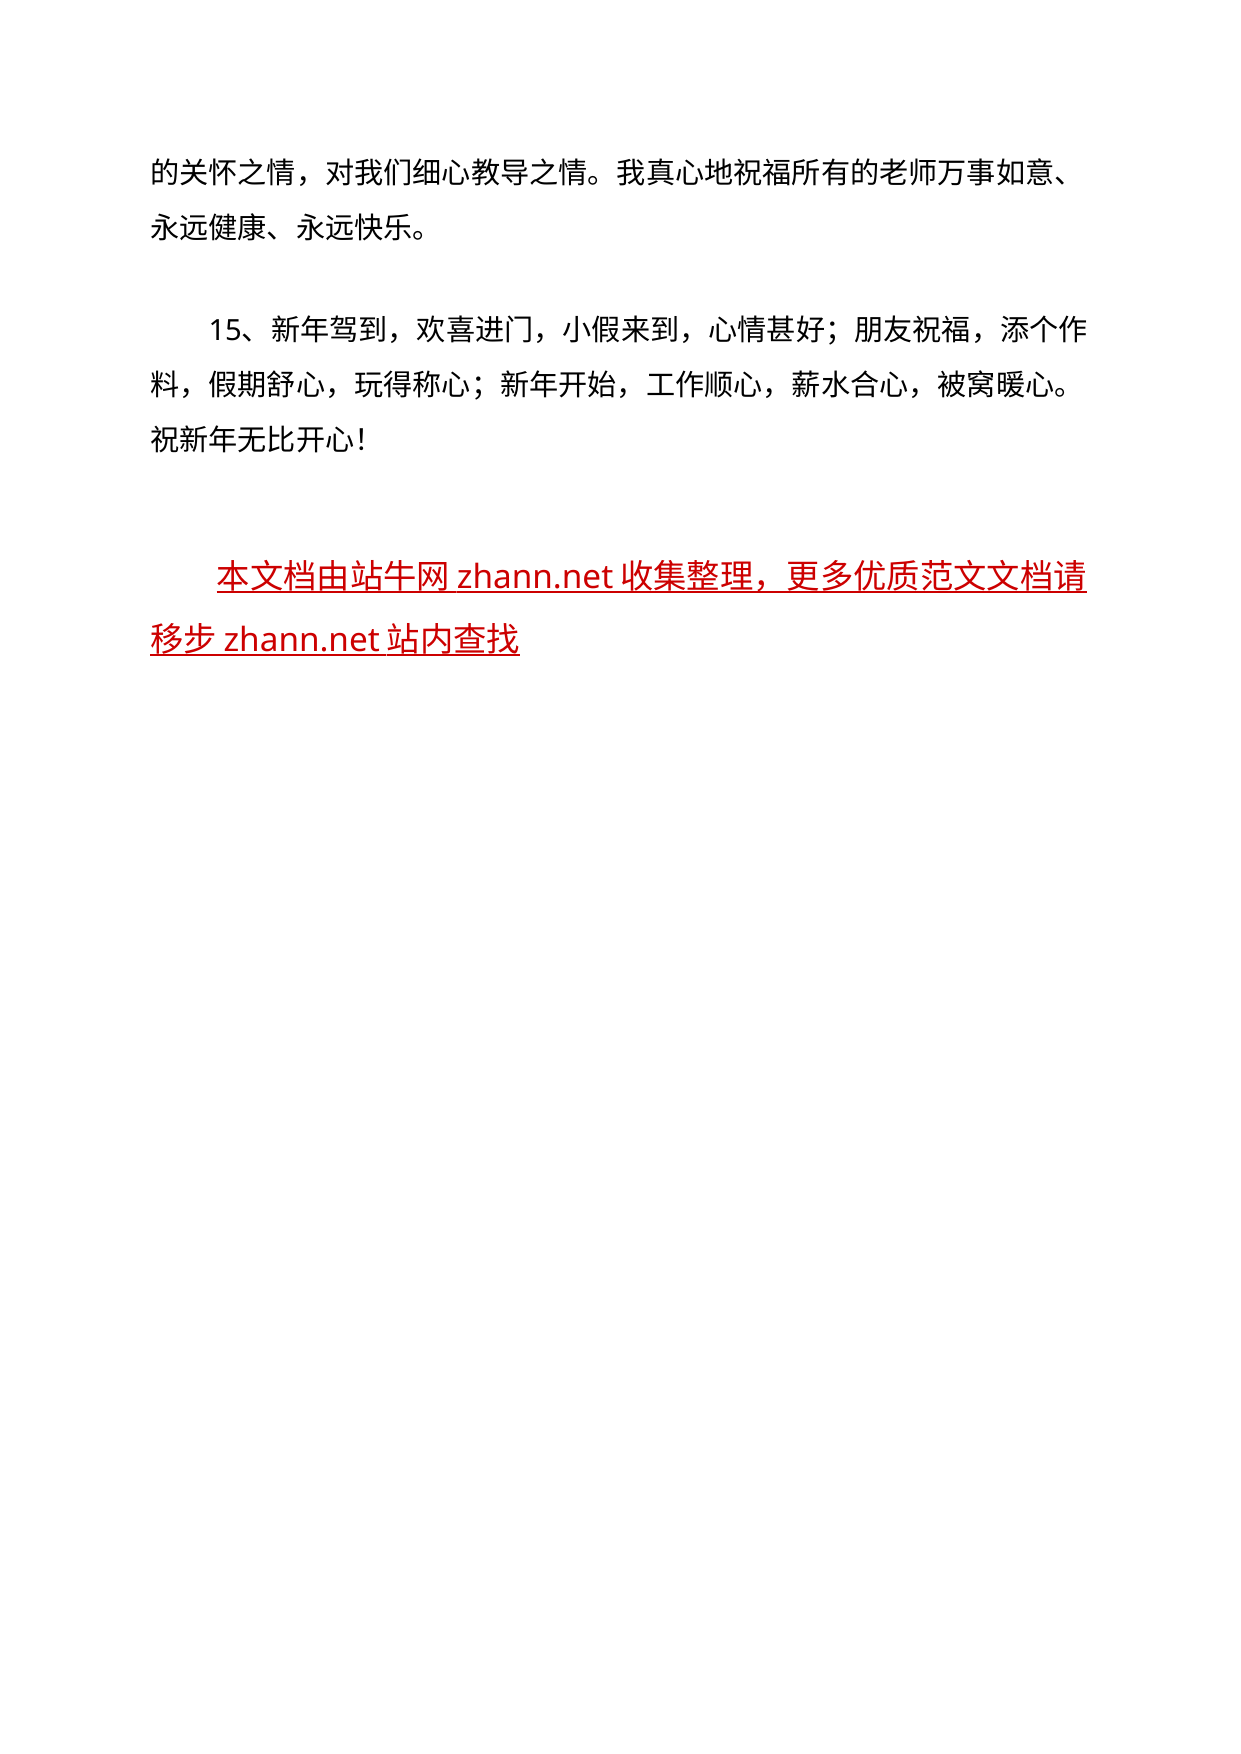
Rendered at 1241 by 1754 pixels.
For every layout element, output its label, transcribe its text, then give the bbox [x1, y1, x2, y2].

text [150, 150, 1090, 247]
text 本文档由站牛网zhann.net收集整理，更多优质范文文档请移步zhann.net站内查找 [150, 549, 1090, 661]
text 15、新年驾到，欢喜进门，小假来到，心情甚好；朋友祝福，添个作料，假期舒心，玩得称心；新年开始，工作顺心，薪水合心，被窝暖心。祝新年无比开心！ [150, 307, 1090, 459]
